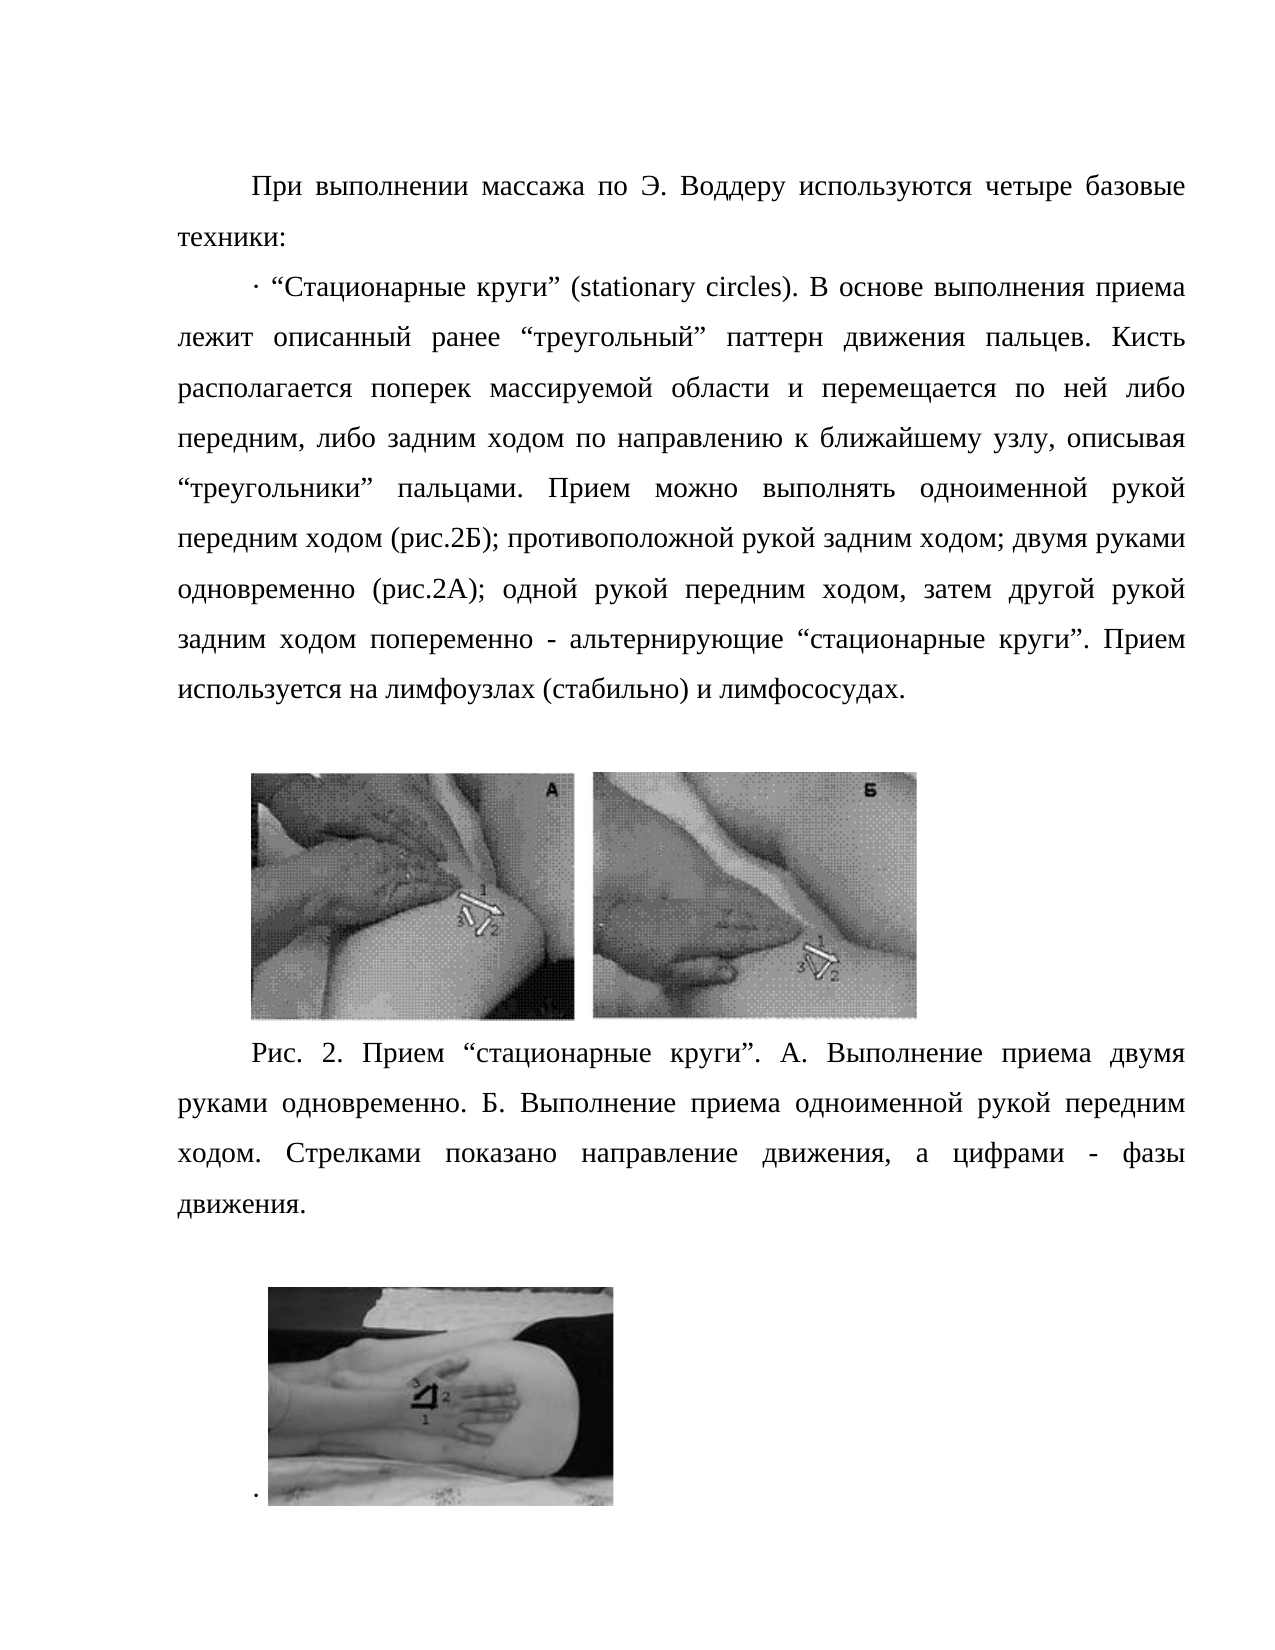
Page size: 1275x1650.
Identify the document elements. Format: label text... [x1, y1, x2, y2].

text · “Стационарные круги” (stationary circles). В основе выполнения приема лежит описанный ранее “треугольный” паттерн движения пальцев. Кисть располагается поперек массируемой области и перемещается по ней либо передним, либо задним ходом по направлению к ближайшему узлу, описывая “треугольники” пальцами. Прием можно выполнять одноименной рукой передним ходом (рис.2Б); противоположной рукой задним ходом; двумя руками одновременно (рис.2А); одной рукой передним ходом, затем другой рукой задним ходом попеременно - альтернирующие “стационарные круги”. Прием используется на лимфоузлах (стабильно) и лимфососудах. [177, 269, 1186, 705]
text При выполнении массажа по Э. Воддеру используются четыре базовые техники: [177, 168, 1186, 252]
text · [177, 1287, 1186, 1512]
text Рис. 2. Прием “стационарные круги”. А. Выполнение приема двумя руками одновременно. Б. Выполнение приема одноименной рукой передним ходом. Стрелками показано направление движения, а цифрами - фазы движения. [177, 1035, 1186, 1219]
